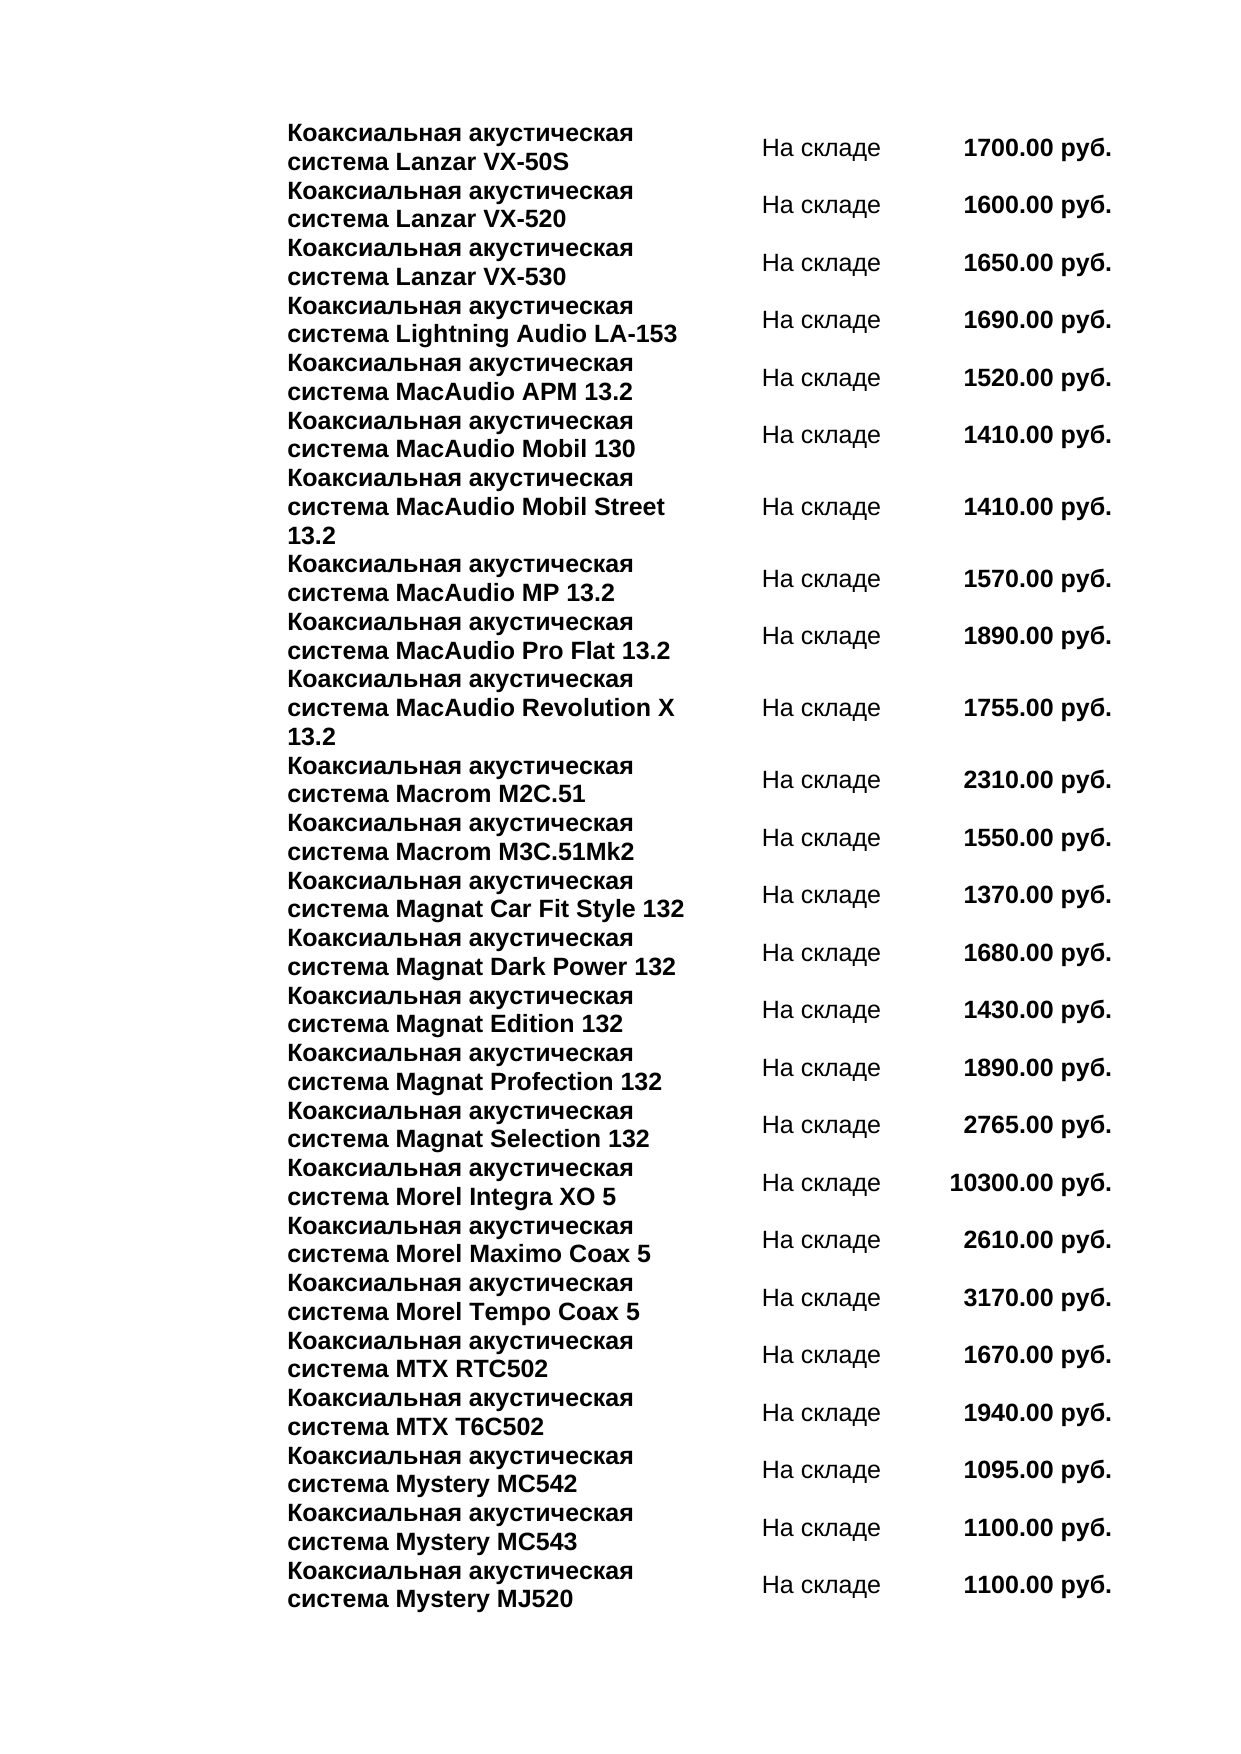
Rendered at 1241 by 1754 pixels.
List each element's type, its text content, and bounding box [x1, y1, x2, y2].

table_cell 1890.00 руб. [904, 607, 1112, 664]
table_cell Коаксиальная акустическая система MTX T6C502 [217, 1383, 707, 1441]
table_cell На складе [707, 808, 904, 866]
table_cell На складе [707, 1383, 904, 1441]
table_cell Коаксиальная акустическая система Magnat Selection 132 [217, 1096, 707, 1153]
table_cell На складе [707, 664, 904, 751]
table_cell 1600.00 руб. [904, 176, 1112, 233]
table_cell На складе [707, 751, 904, 808]
table_cell На складе [707, 1326, 904, 1383]
table_cell Коаксиальная акустическая система MTX RTC502 [217, 1326, 707, 1383]
table_cell На складе [707, 1038, 904, 1096]
table_cell 10300.00 руб. [904, 1153, 1112, 1211]
table_cell Коаксиальная акустическая система Magnat Profection 132 [217, 1038, 707, 1096]
table_cell Коаксиальная акустическая система Lanzar VX-50S [217, 118, 707, 176]
table_cell 1550.00 руб. [904, 808, 1112, 866]
table_cell На складе [707, 549, 904, 607]
table_cell Коаксиальная акустическая система Morel Integra XO 5 [217, 1153, 707, 1211]
table_cell 1095.00 руб. [904, 1441, 1112, 1498]
table_cell 1370.00 руб. [904, 866, 1112, 923]
table_cell Коаксиальная акустическая система Magnat Edition 132 [217, 981, 707, 1038]
table_cell 1890.00 руб. [904, 1038, 1112, 1096]
table_cell На складе [707, 176, 904, 233]
table_cell На складе [707, 1556, 904, 1613]
table_cell На складе [707, 233, 904, 291]
table_cell Коаксиальная акустическая система MacAudio Mobil 130 [217, 406, 707, 463]
table_cell На складе [707, 463, 904, 549]
table_cell 1755.00 руб. [904, 664, 1112, 751]
table_cell 2310.00 руб. [904, 751, 1112, 808]
table_cell Коаксиальная акустическая система Mystery MC543 [217, 1498, 707, 1556]
table_cell Коаксиальная акустическая система Macrom M3C.51Mk2 [217, 808, 707, 866]
table_cell Коаксиальная акустическая система MacAudio Mobil Street 13.2 [217, 463, 707, 549]
table_cell Коаксиальная акустическая система Lanzar VX-520 [217, 176, 707, 233]
table_cell На складе [707, 1096, 904, 1153]
table_cell Коаксиальная акустическая система Magnat Car Fit Style 132 [217, 866, 707, 923]
table_cell На складе [707, 1268, 904, 1326]
table_cell 1570.00 руб. [904, 549, 1112, 607]
table_cell 1430.00 руб. [904, 981, 1112, 1038]
table_cell Коаксиальная акустическая система Macrom M2C.51 [217, 751, 707, 808]
table_cell Коаксиальная акустическая система Morel Maximo Coax 5 [217, 1211, 707, 1268]
table_cell На складе [707, 1441, 904, 1498]
table_cell Коаксиальная акустическая система Lanzar VX-530 [217, 233, 707, 291]
table_cell 1700.00 руб. [904, 118, 1112, 176]
table_cell 1410.00 руб. [904, 463, 1112, 549]
table_cell На складе [707, 866, 904, 923]
table_cell На складе [707, 607, 904, 664]
table_cell На складе [707, 923, 904, 981]
table_cell Коаксиальная акустическая система Mystery MJ520 [217, 1556, 707, 1613]
table_cell 2610.00 руб. [904, 1211, 1112, 1268]
table_cell На складе [707, 406, 904, 463]
table_cell 2765.00 руб. [904, 1096, 1112, 1153]
table_cell 1690.00 руб. [904, 291, 1112, 348]
table_cell Коаксиальная акустическая система MacAudio MP 13.2 [217, 549, 707, 607]
table_cell 3170.00 руб. [904, 1268, 1112, 1326]
table_cell Коаксиальная акустическая система Lightning Audio LA-153 [217, 291, 707, 348]
table_cell На складе [707, 1498, 904, 1556]
table_cell На складе [707, 1211, 904, 1268]
table_cell 1100.00 руб. [904, 1556, 1112, 1613]
table_cell Коаксиальная акустическая система MacAudio Revolution X 13.2 [217, 664, 707, 751]
table_cell Коаксиальная акустическая система Morel Tempo Coax 5 [217, 1268, 707, 1326]
table_cell Коаксиальная акустическая система Mystery MC542 [217, 1441, 707, 1498]
table_cell 1680.00 руб. [904, 923, 1112, 981]
table_cell Коаксиальная акустическая система MacAudio APM 13.2 [217, 348, 707, 406]
table_cell Коаксиальная акустическая система Magnat Dark Power 132 [217, 923, 707, 981]
table_cell 1410.00 руб. [904, 406, 1112, 463]
table_cell На складе [707, 118, 904, 176]
table_cell На складе [707, 348, 904, 406]
table_cell 1670.00 руб. [904, 1326, 1112, 1383]
table_cell 1520.00 руб. [904, 348, 1112, 406]
table_cell 1100.00 руб. [904, 1498, 1112, 1556]
table_cell 1650.00 руб. [904, 233, 1112, 291]
table_cell На складе [707, 1153, 904, 1211]
table_cell На складе [707, 981, 904, 1038]
table_cell Коаксиальная акустическая система MacAudio Pro Flat 13.2 [217, 607, 707, 664]
table_cell На складе [707, 291, 904, 348]
table_cell 1940.00 руб. [904, 1383, 1112, 1441]
